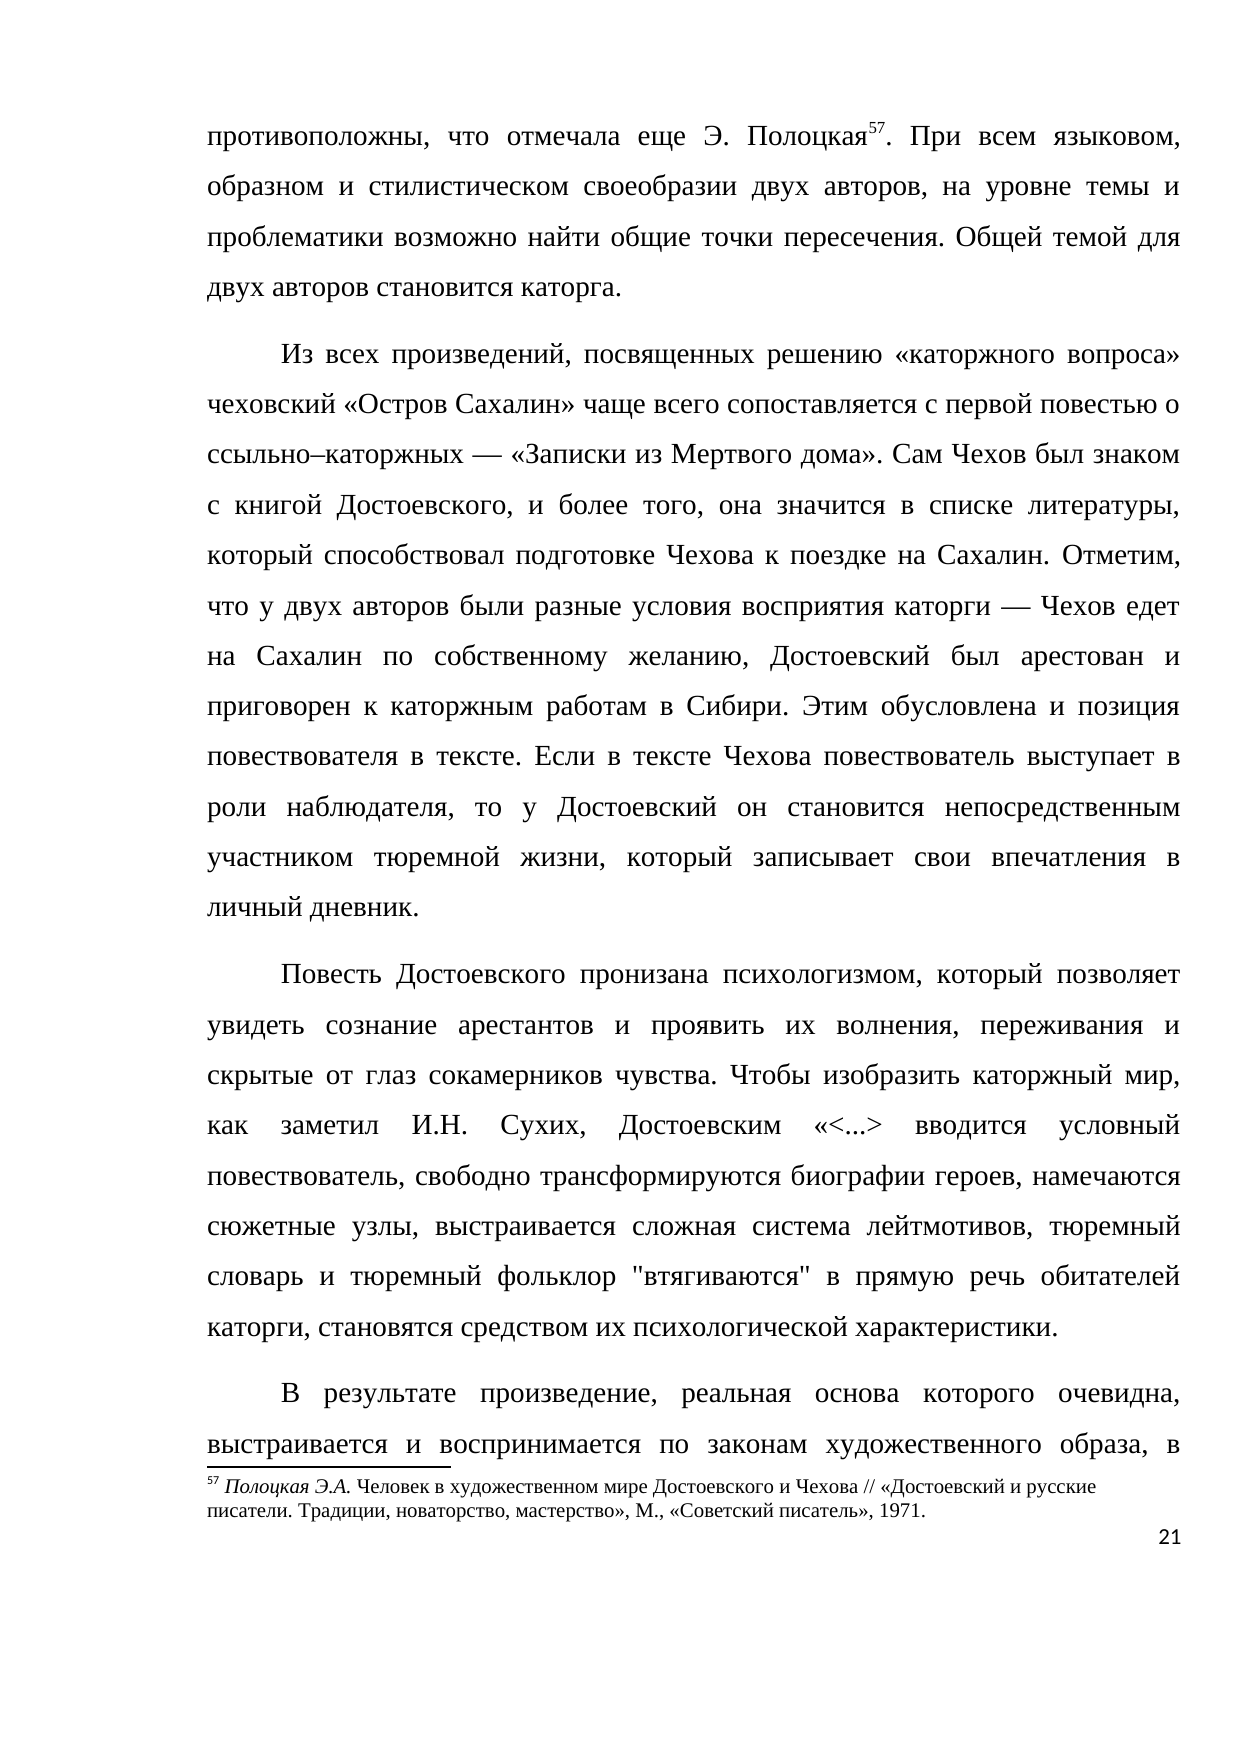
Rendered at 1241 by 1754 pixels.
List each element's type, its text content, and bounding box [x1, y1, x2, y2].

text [207, 1376, 1181, 1459]
text Из всех произведений, посвященных решению «каторжного вопроса» чеховский «Остров Сахалин» чаще всего сопоставляется с первой повестью о ссыльно–каторжных — «Записки из Мертвого дома». Сам Чехов был знаком с книгой Достоевского, и более того, она значится в списке литературы, который способствовал подготовке Чехова к поездке на Сахалин. Отметим, что у двух авторов были разные условия восприятия каторги — Чехов едет на Сахалин по собственному желанию, Достоевский был арестован и приговорен к каторжным работам в Сибири. Этим обусловлена и позиция повествователя в тексте. Если в тексте Чехова повествователь выступает в роли наблюдателя, то у Достоевский он становится непосредственным участником тюремной жизни, который записывает свои впечатления в личный дневник. [207, 336, 1181, 923]
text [207, 118, 1181, 303]
text Повесть Достоевского пронизана психологизмом, который позволяет увидеть сознание арестантов и проявить их волнения, переживания и скрытые от глаз сокамерников чувства. Чтобы изобразить каторжный мир, как заметил И.Н. Сухих, Достоевским «<...> вводится условный повествователь, свободно трансформируются биографии героев, намечаются сюжетные узлы, выстраивается сложная система лейтмотивов, тюремный словарь и тюремный фольклор "втягиваются" в прямую речь обитателей каторги, становятся средством их психологической характеристики. [207, 956, 1181, 1342]
